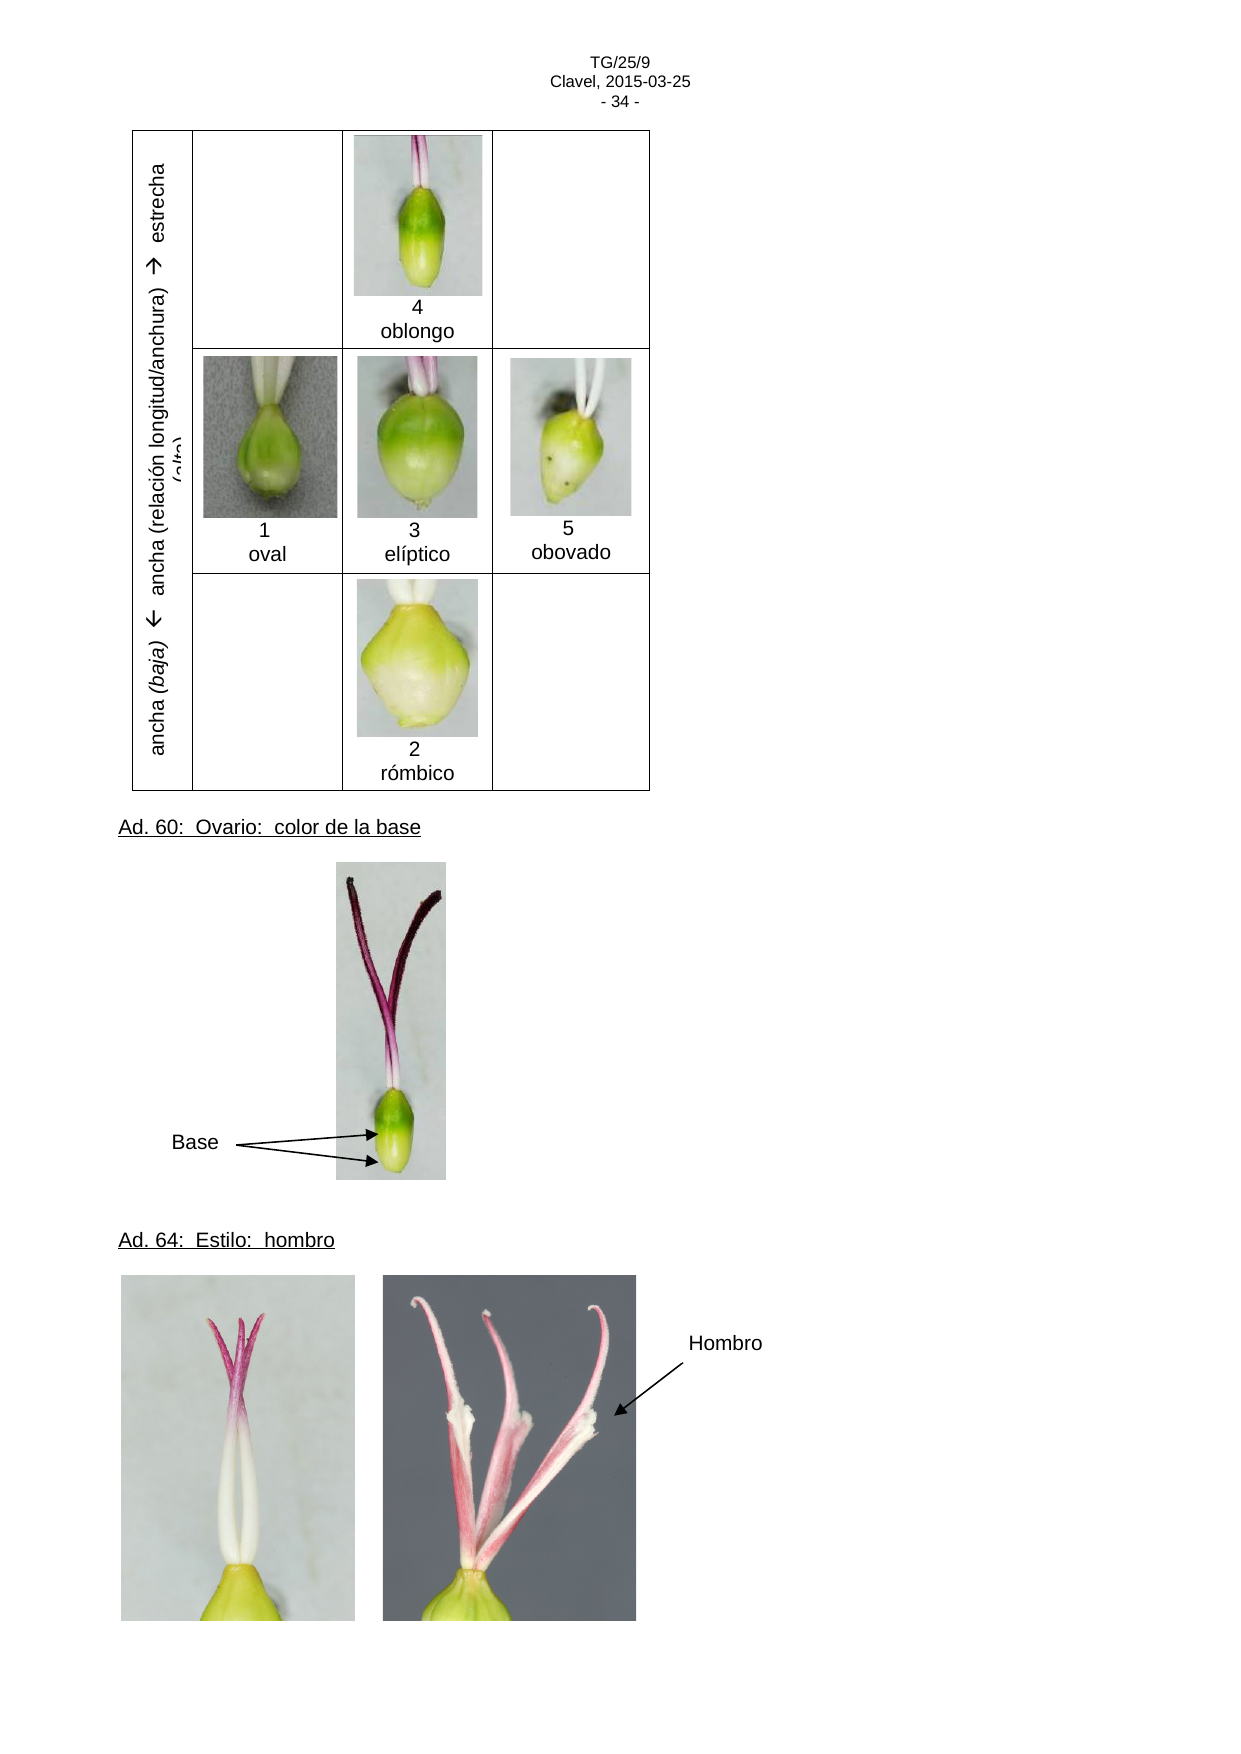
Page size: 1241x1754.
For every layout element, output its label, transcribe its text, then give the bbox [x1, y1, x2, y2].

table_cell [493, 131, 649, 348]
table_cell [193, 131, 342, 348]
picture [357, 356, 478, 518]
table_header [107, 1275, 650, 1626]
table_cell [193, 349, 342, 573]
picture [203, 356, 338, 518]
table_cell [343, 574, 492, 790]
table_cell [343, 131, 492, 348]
text Ad. 60: Ovario: color de la base [118, 815, 1122, 839]
picture [336, 862, 446, 1180]
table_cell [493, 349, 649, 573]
picture [356, 579, 478, 737]
picture [510, 358, 632, 516]
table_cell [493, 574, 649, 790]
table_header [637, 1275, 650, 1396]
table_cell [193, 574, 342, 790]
picture [382, 1275, 637, 1621]
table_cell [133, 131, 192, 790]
picture [121, 1275, 355, 1621]
picture [353, 135, 483, 296]
text Ad. 64: Estilo: hombro [118, 1227, 1122, 1251]
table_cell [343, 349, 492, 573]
